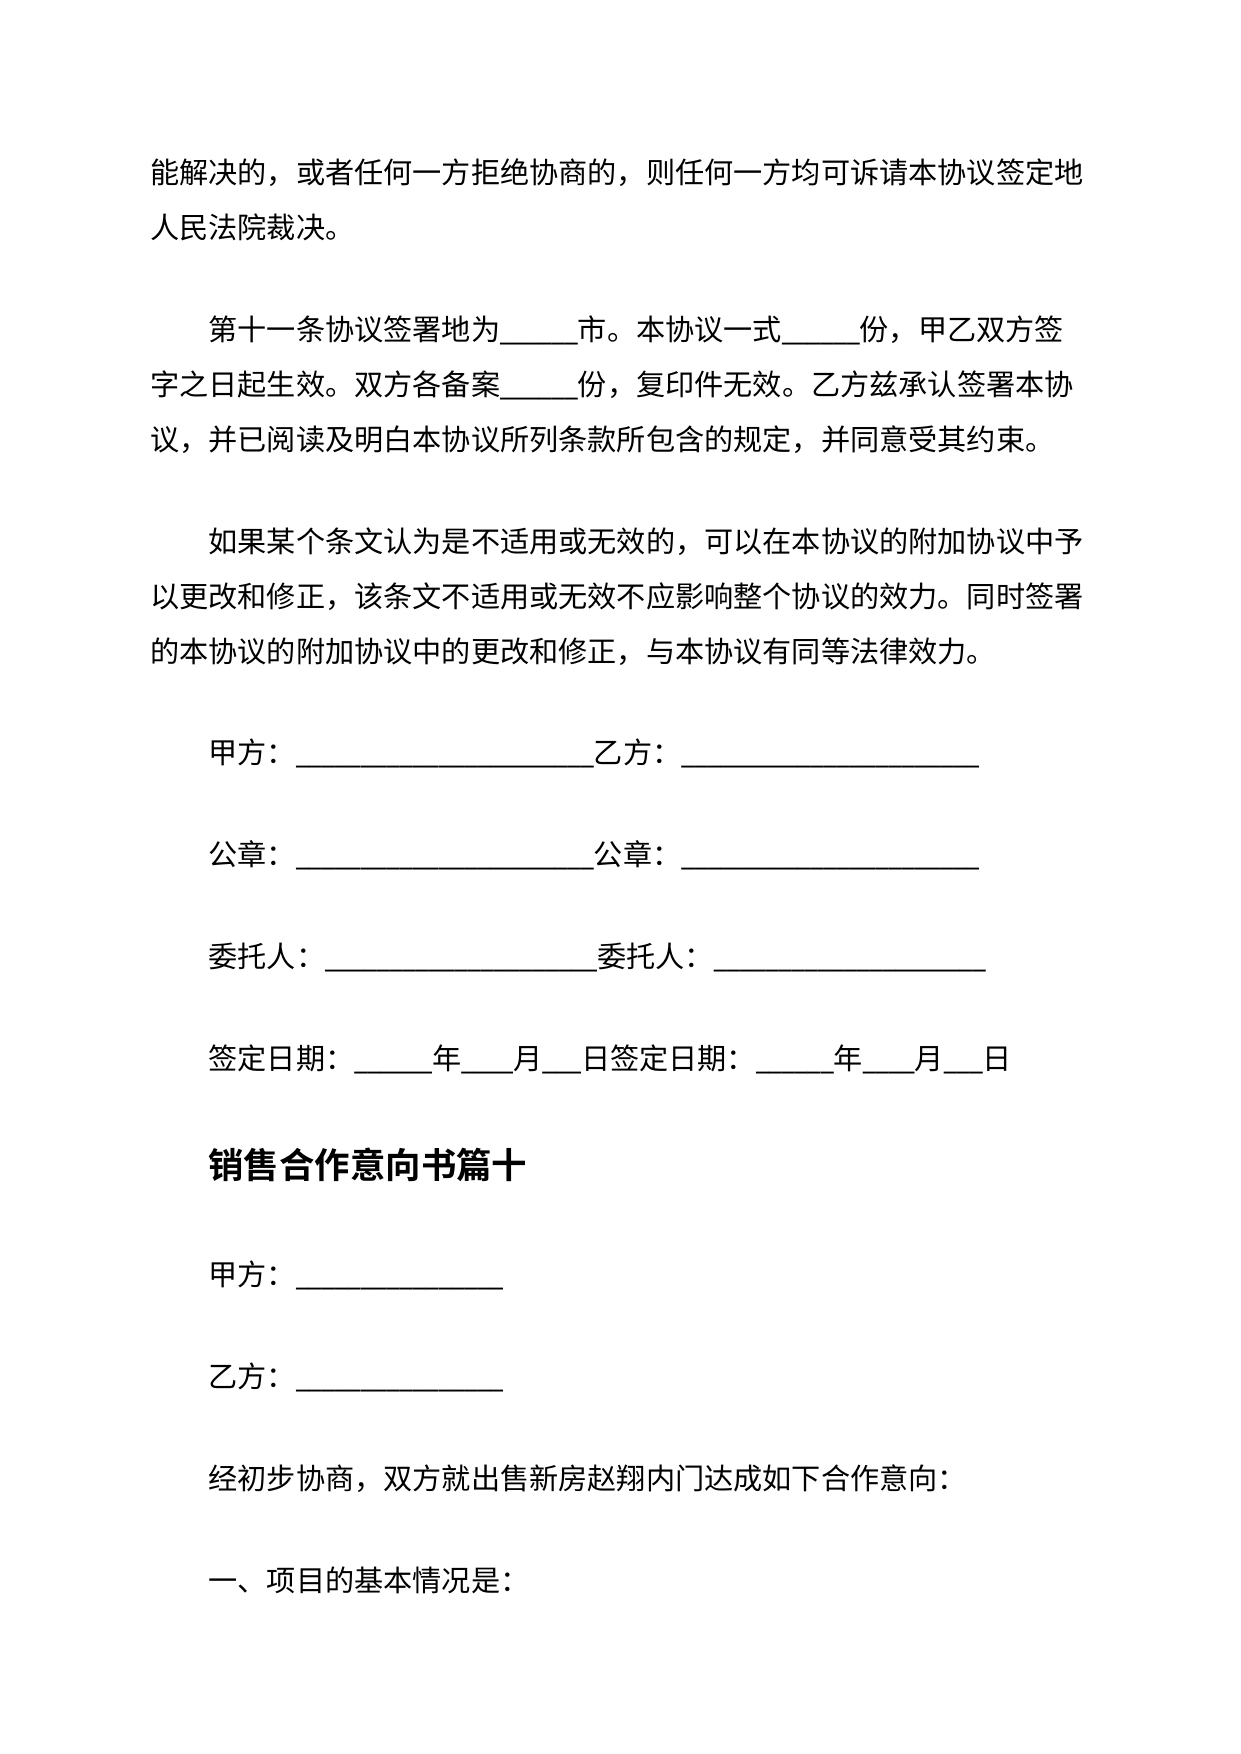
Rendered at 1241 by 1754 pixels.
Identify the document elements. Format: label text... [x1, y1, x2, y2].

text 第十一条协议签署地为______市。本协议一式______份，甲乙双方签字之日起生效。双方各备案______份，复印件无效。乙方兹承认签署本协议，并已阅读及明白本协议所列条款所包含的规定，并同意受其约束。 [150, 307, 1090, 459]
text 如果某个条文认为是不适用或无效的，可以在本协议的附加协议中予以更改和修正，该条文不适用或无效不应影响整个协议的效力。同时签署的本协议的附加协议中的更改和修正，与本协议有同等法律效力。 [150, 518, 1090, 671]
text 委托人：_____________________委托人：_____________________ [150, 934, 1090, 976]
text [150, 150, 1090, 247]
text 乙方：________________ [150, 1353, 1090, 1396]
text 甲方：________________ [150, 1251, 1090, 1294]
text 一、项目的基本情况是： [150, 1557, 1090, 1599]
text 经初步协商，双方就出售新房赵翔内门达成如下合作意向： [150, 1455, 1090, 1498]
text 签定日期：______年____月___日签定日期：______年____月___日 [150, 1036, 1090, 1078]
text 公章：_______________________公章：_______________________ [150, 832, 1090, 874]
text 销售合作意向书篇十 [150, 1138, 1090, 1189]
text 甲方：_______________________乙方：_______________________ [150, 730, 1090, 772]
